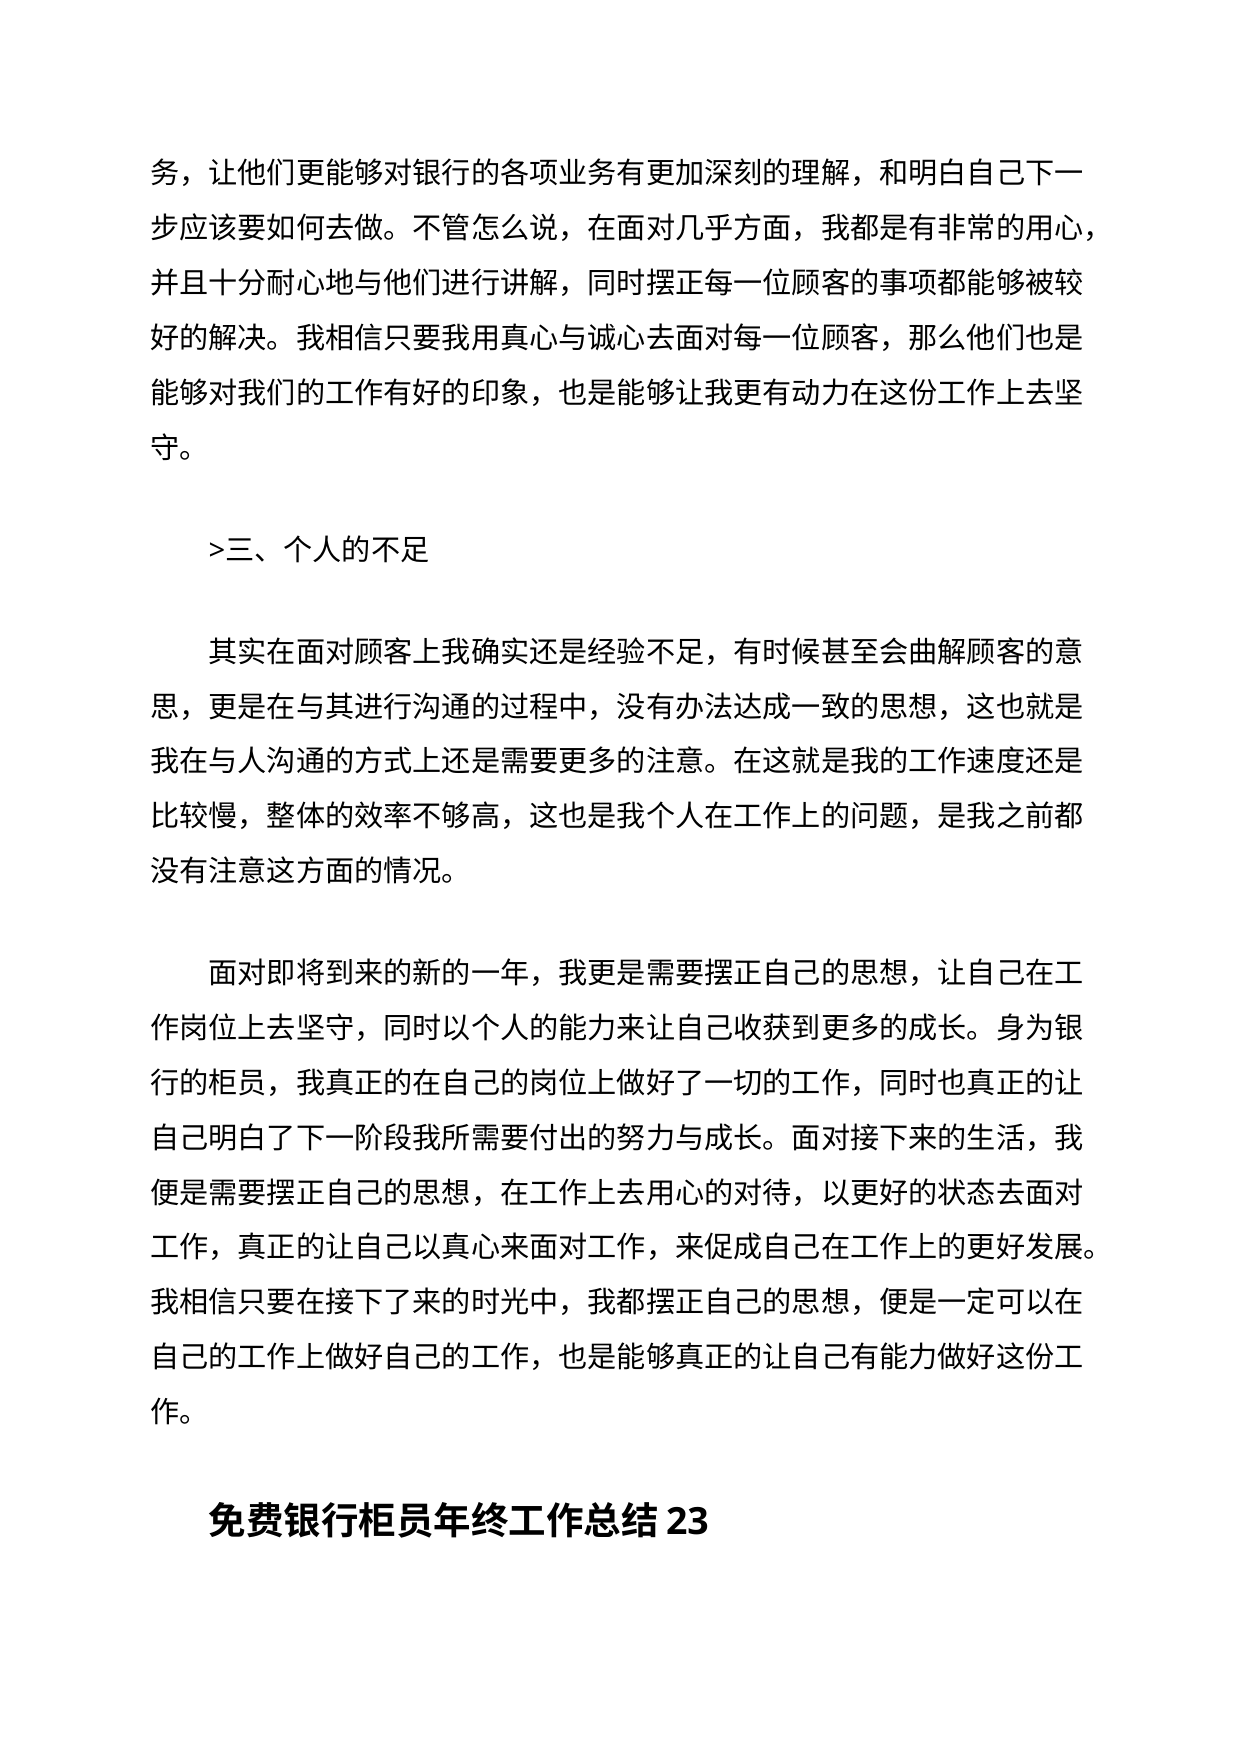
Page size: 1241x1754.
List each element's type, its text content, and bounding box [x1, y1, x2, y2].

text 其实在面对顾客上我确实还是经验不足，有时候甚至会曲解顾客的意思，更是在与其进行沟通的过程中，没有办法达成一致的思想，这也就是我在与人沟通的方式上还是需要更多的注意。在这就是我的工作速度还是比较慢，整体的效率不够高，这也是我个人在工作上的问题，是我之前都没有注意这方面的情况。 [150, 628, 1090, 890]
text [150, 150, 1090, 467]
text 面对即将到来的新的一年，我更是需要摆正自己的思想，让自己在工作岗位上去坚守，同时以个人的能力来让自己收获到更多的成长。身为银行的柜员，我真正的在自己的岗位上做好了一切的工作，同时也真正的让自己明白了下一阶段我所需要付出的努力与成长。面对接下来的生活，我便是需要摆正自己的思想，在工作上去用心的对待，以更好的状态去面对工作，真正的让自己以真心来面对工作，来促成自己在工作上的更好发展。我相信只要在接下了来的时光中，我都摆正自己的思想，便是一定可以在自己的工作上做好自己的工作，也是能够真正的让自己有能力做好这份工作。 [150, 949, 1090, 1431]
text >三、个人的不足 [150, 526, 1090, 569]
text 免费银行柜员年终工作总结23 [150, 1491, 1090, 1545]
